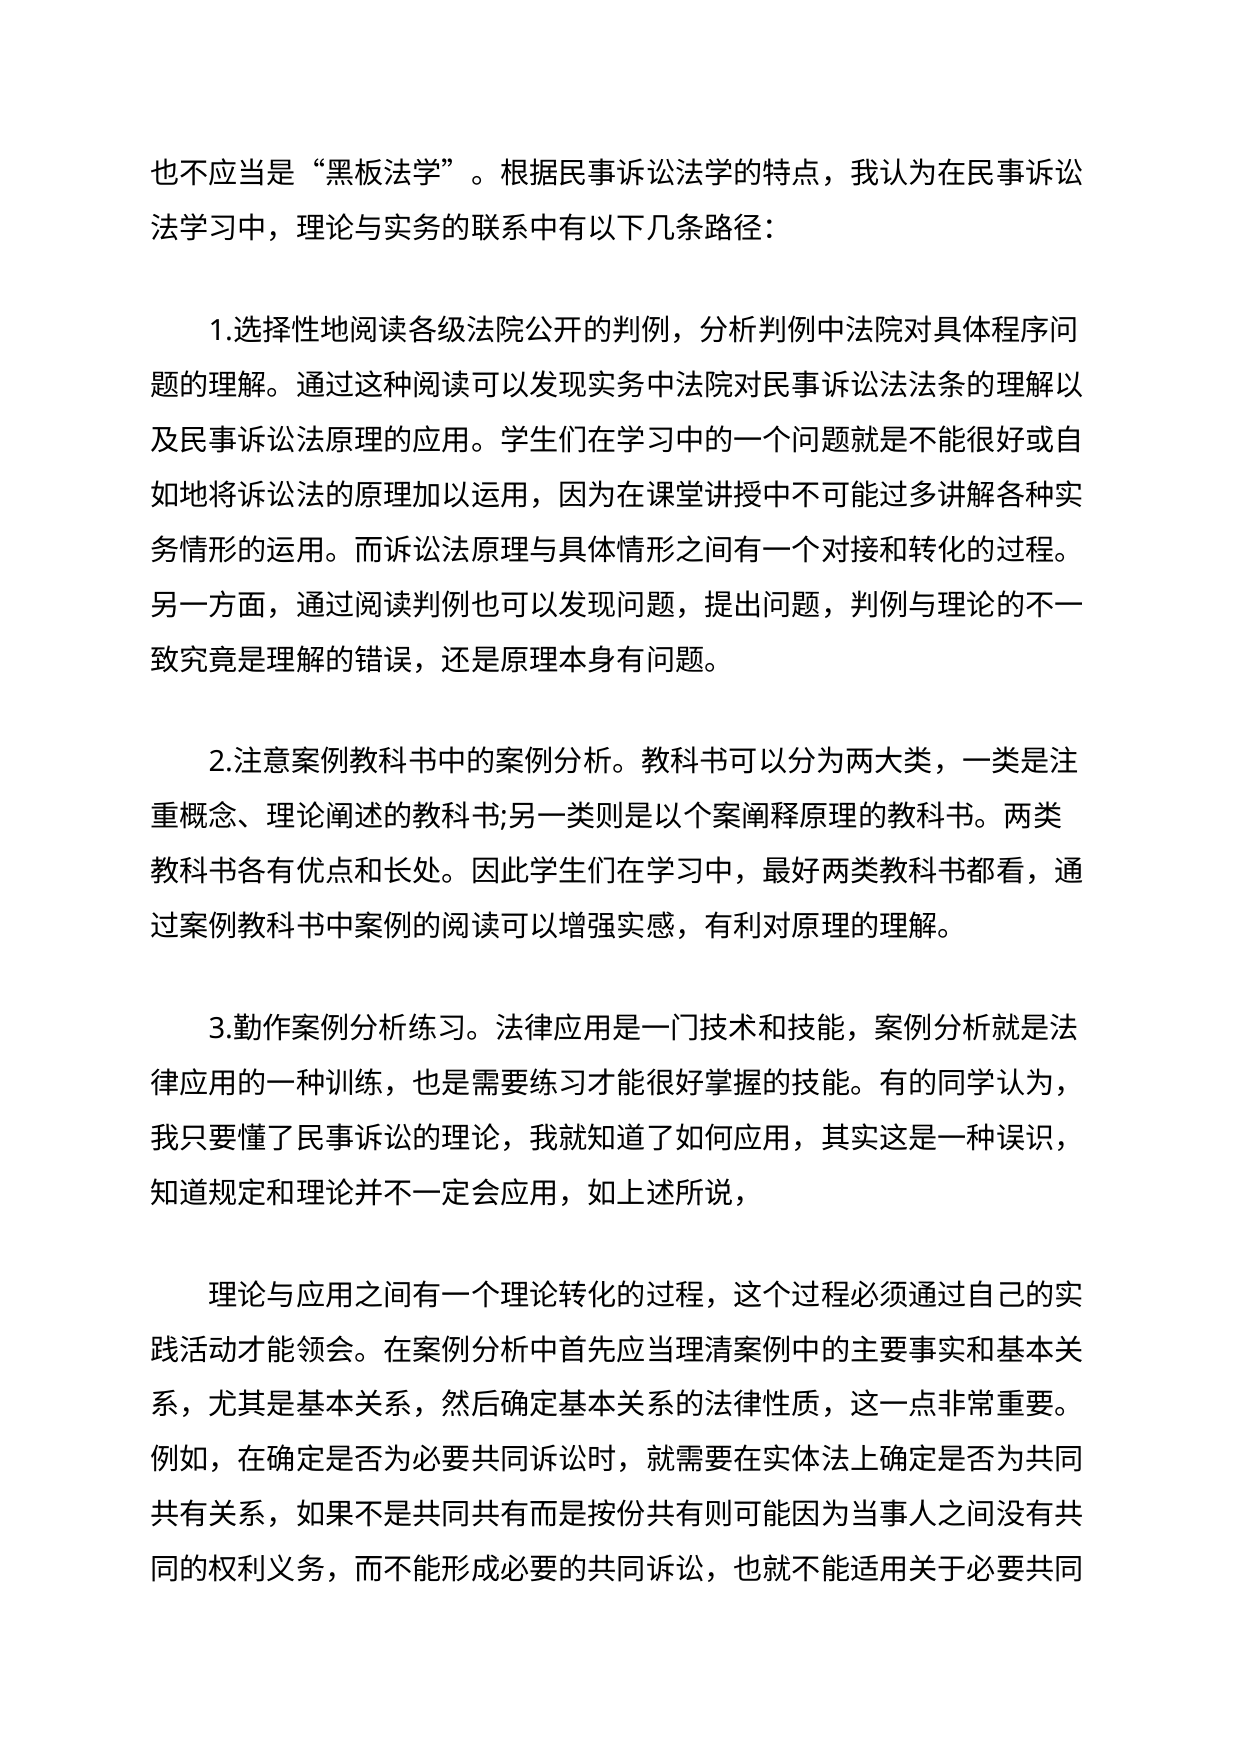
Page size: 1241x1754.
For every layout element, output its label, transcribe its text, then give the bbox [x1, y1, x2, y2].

text 2.注意案例教科书中的案例分析。教科书可以分为两大类，一类是注重概念、理论阐述的教科书;另一类则是以个案阐释原理的教科书。两类教科书各有优点和长处。因此学生们在学习中，最好两类教科书都看，通过案例教科书中案例的阅读可以增强实感，有利对原理的理解。 [150, 738, 1090, 945]
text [150, 150, 1090, 247]
text 3.勤作案例分析练习。法律应用是一门技术和技能，案例分析就是法律应用的一种训练，也是需要练习才能很好掌握的技能。有的同学认为，我只要懂了民事诉讼的理论，我就知道了如何应用，其实这是一种误识，知道规定和理论并不一定会应用，如上述所说， [150, 1004, 1090, 1212]
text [150, 1271, 1090, 1588]
text 1.选择性地阅读各级法院公开的判例，分析判例中法院对具体程序问题的理解。通过这种阅读可以发现实务中法院对民事诉讼法法条的理解以及民事诉讼法原理的应用。学生们在学习中的一个问题就是不能很好或自如地将诉讼法的原理加以运用，因为在课堂讲授中不可能过多讲解各种实务情形的运用。而诉讼法原理与具体情形之间有一个对接和转化的过程。另一方面，通过阅读判例也可以发现问题，提出问题，判例与理论的不一致究竟是理解的错误，还是原理本身有问题。 [150, 307, 1090, 678]
